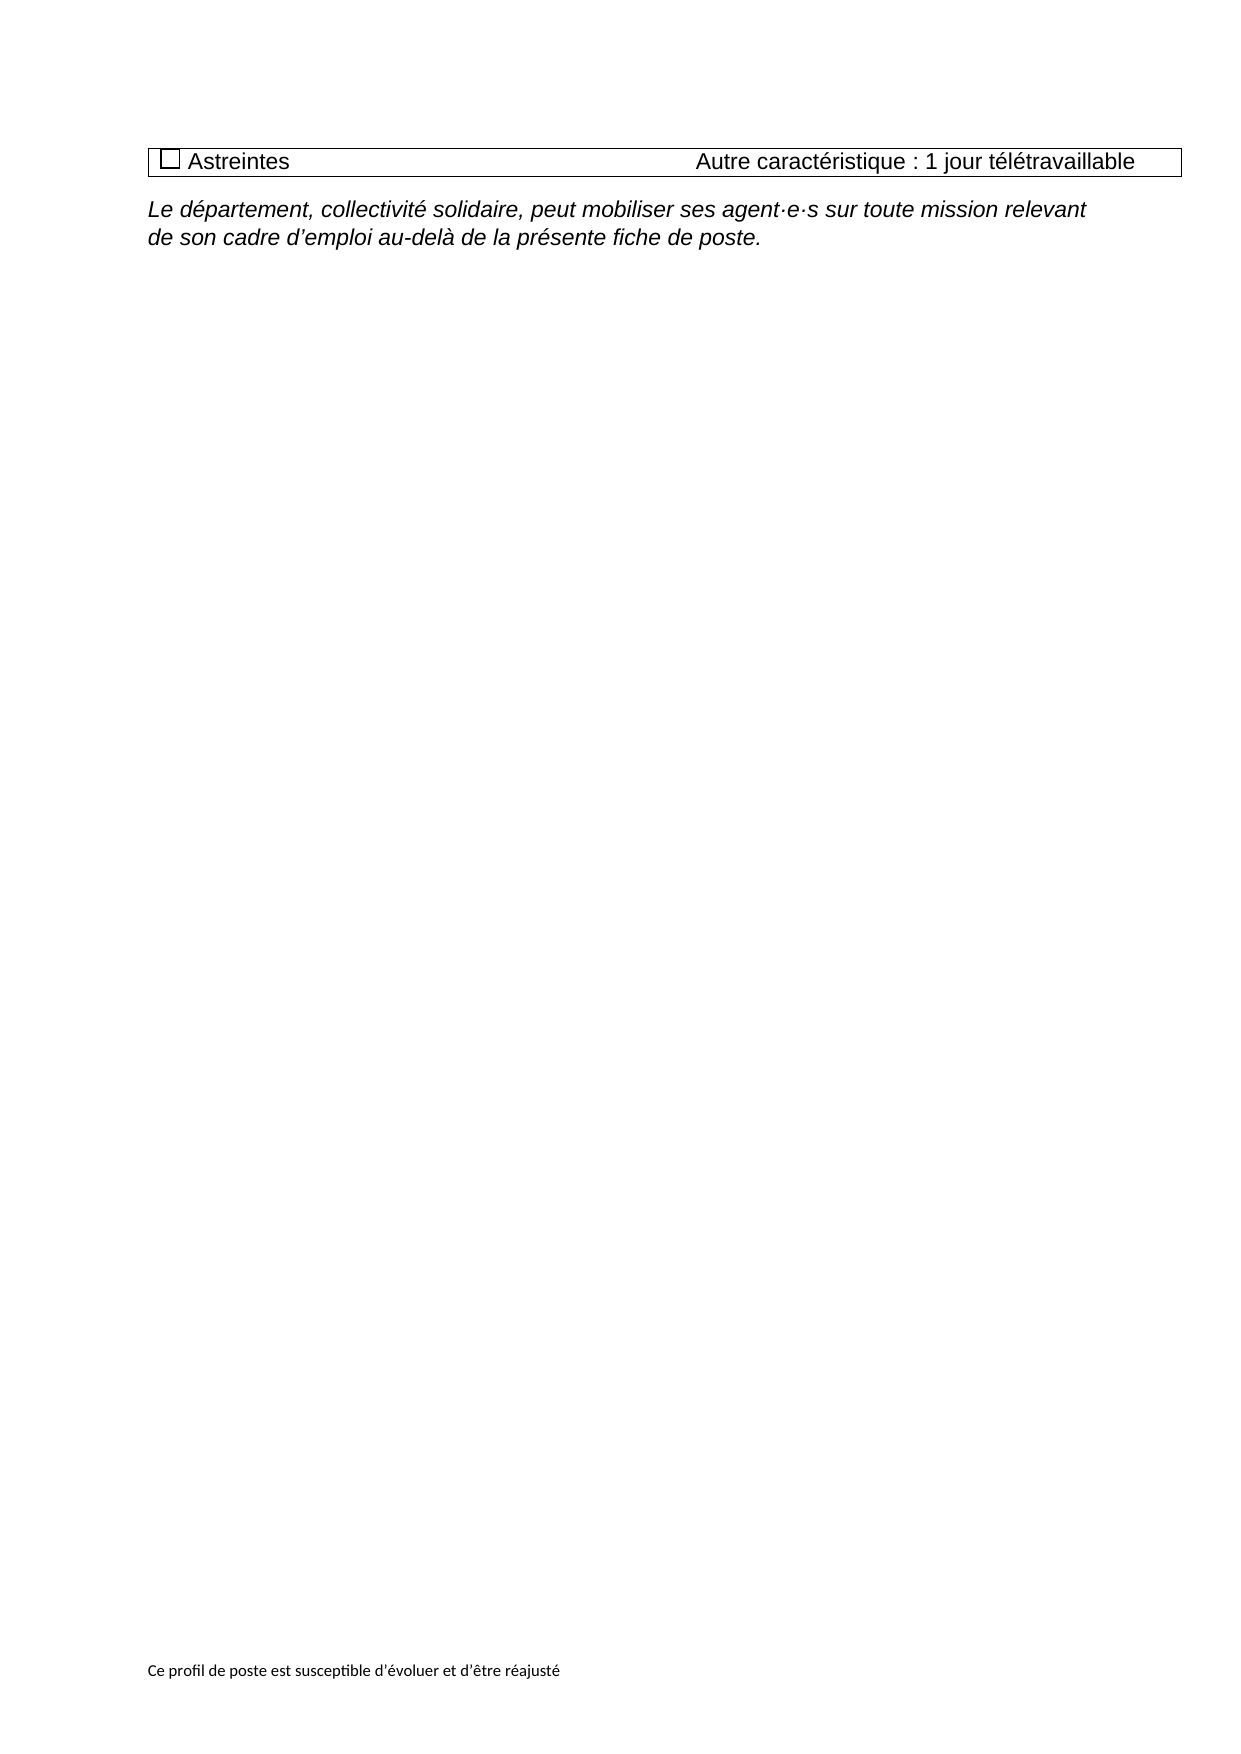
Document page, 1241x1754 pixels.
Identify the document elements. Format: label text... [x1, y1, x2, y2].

text Le département, collectivité solidaire, peut mobiliser ses agent·e·s sur toute mission relevant de son cadre d’emploi au-delà de la présente fiche de poste. [148, 196, 1093, 251]
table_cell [684, 149, 1181, 176]
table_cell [149, 149, 684, 176]
